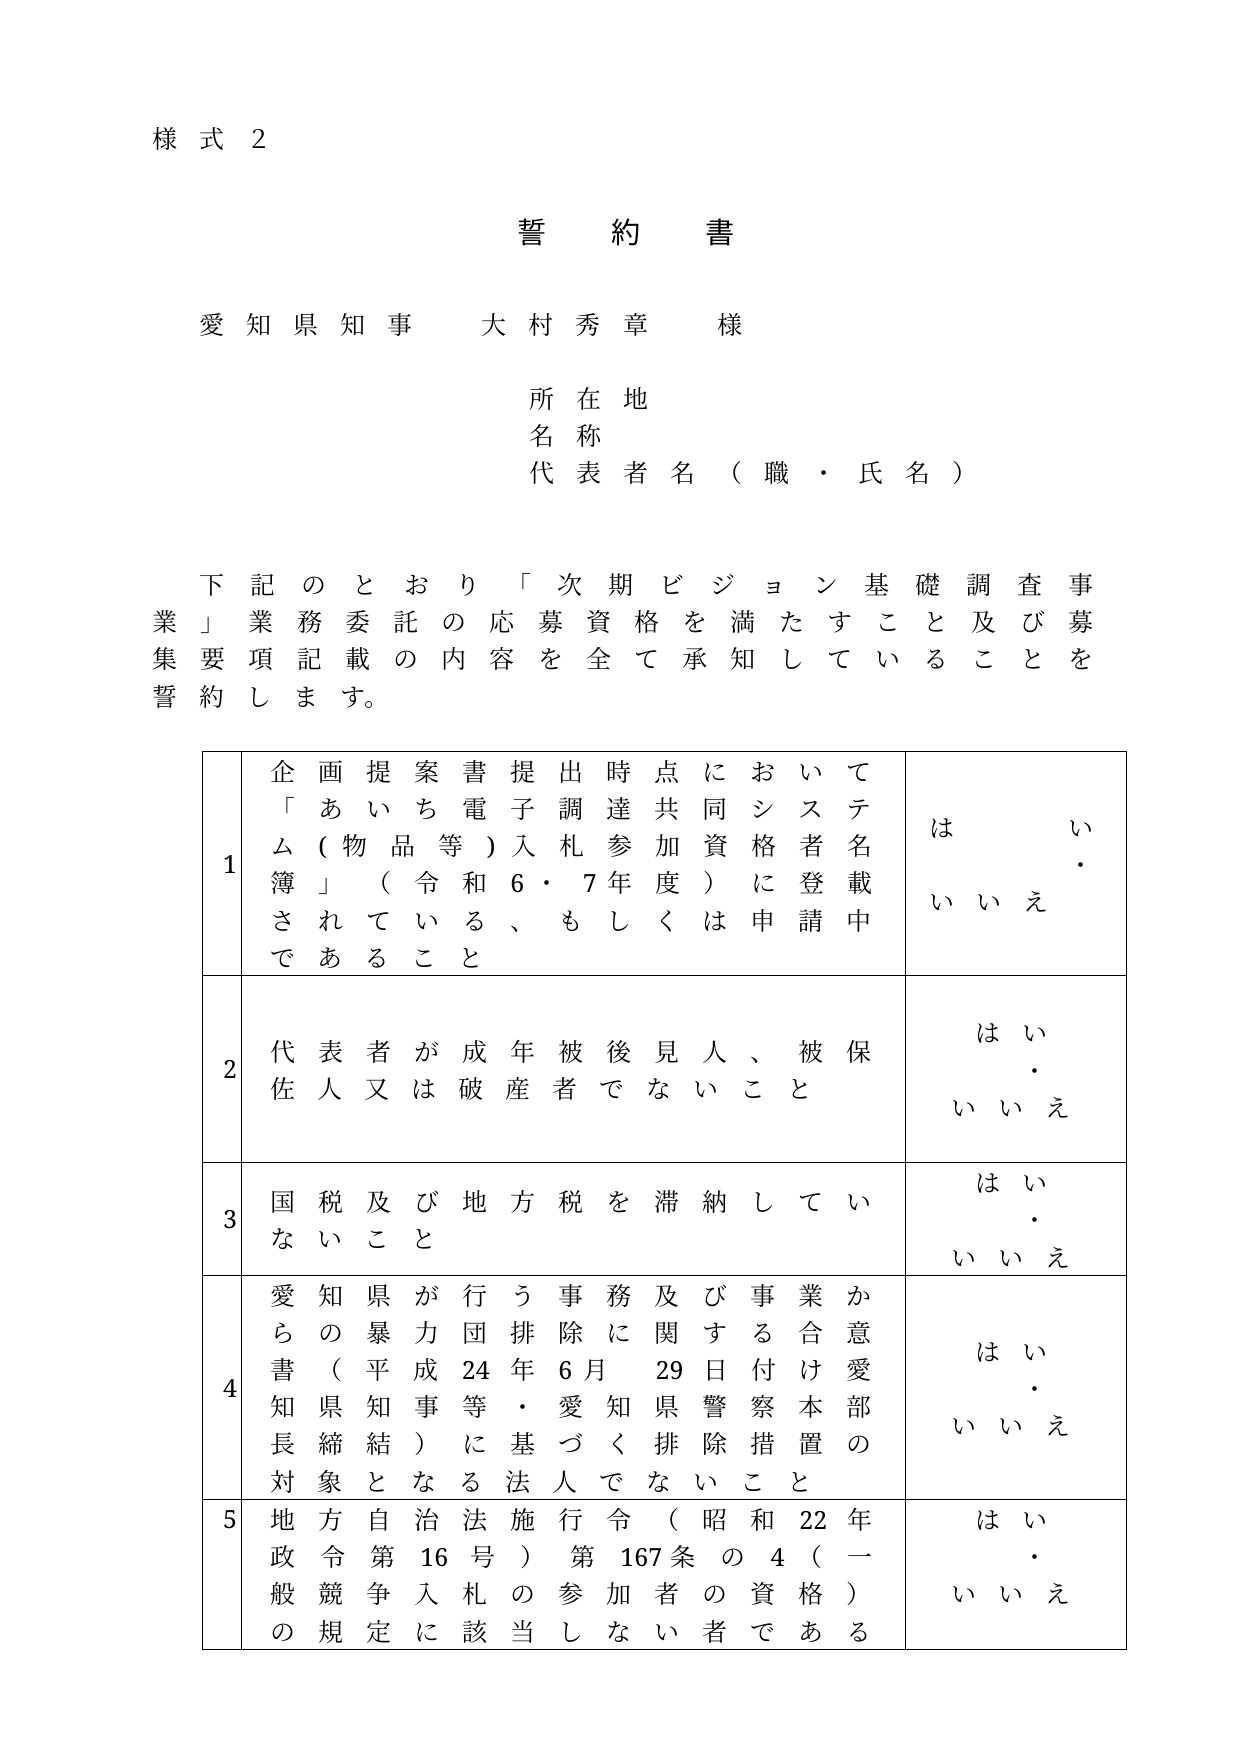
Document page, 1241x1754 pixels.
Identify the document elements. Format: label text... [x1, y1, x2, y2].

text 所在地 [507, 379, 1117, 416]
table_cell 代表者が成年被後見人、被保佐人又は破産者でないこと [242, 976, 905, 1162]
table_cell 3 [203, 1163, 241, 1275]
text 下記のとおり「次期ビジョン基礎調査事業」業務委託の応募資格を満たすこと及び募集要項記載の内容を全て承知していることを誓約します。 [152, 565, 1117, 714]
table_cell 2 [203, 976, 241, 1162]
table_cell はい ・ いいえ [906, 1276, 1126, 1499]
table_cell 国税及び地方税を滞納していないこと [242, 1163, 905, 1275]
table_header はい ・ いいえ [906, 752, 1126, 975]
table_header 企画提案書提出時点において「あいち電子調達共同システム(物品等)入札参加資格者名簿」（令和6・7年度）に登載されている、もしくは申請中であること [242, 752, 905, 975]
text 様式２ [152, 119, 1117, 156]
table_cell 愛知県が行う事務及び事業からの暴力団排除に関する合意書（平成24 年6 月 29日付け愛知県知事等・愛知県警察本部長締結）に基づく排除措置の対象となる法人でないこと [242, 1276, 905, 1499]
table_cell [242, 1500, 905, 1649]
table_cell はい ・ いいえ [906, 976, 1126, 1162]
text 名称 [507, 416, 1117, 453]
text 愛知県知事 大村秀章 様 [152, 305, 1117, 342]
table_cell 5 [203, 1500, 241, 1649]
table_header 1 [203, 752, 241, 975]
text 代表者名（職・氏名） [507, 453, 1117, 491]
table_cell 4 [203, 1276, 241, 1499]
table_cell はい ・ いいえ [906, 1163, 1126, 1275]
table_cell はい ・ いいえ [906, 1500, 1126, 1649]
text 誓 約 書 [152, 193, 1117, 268]
